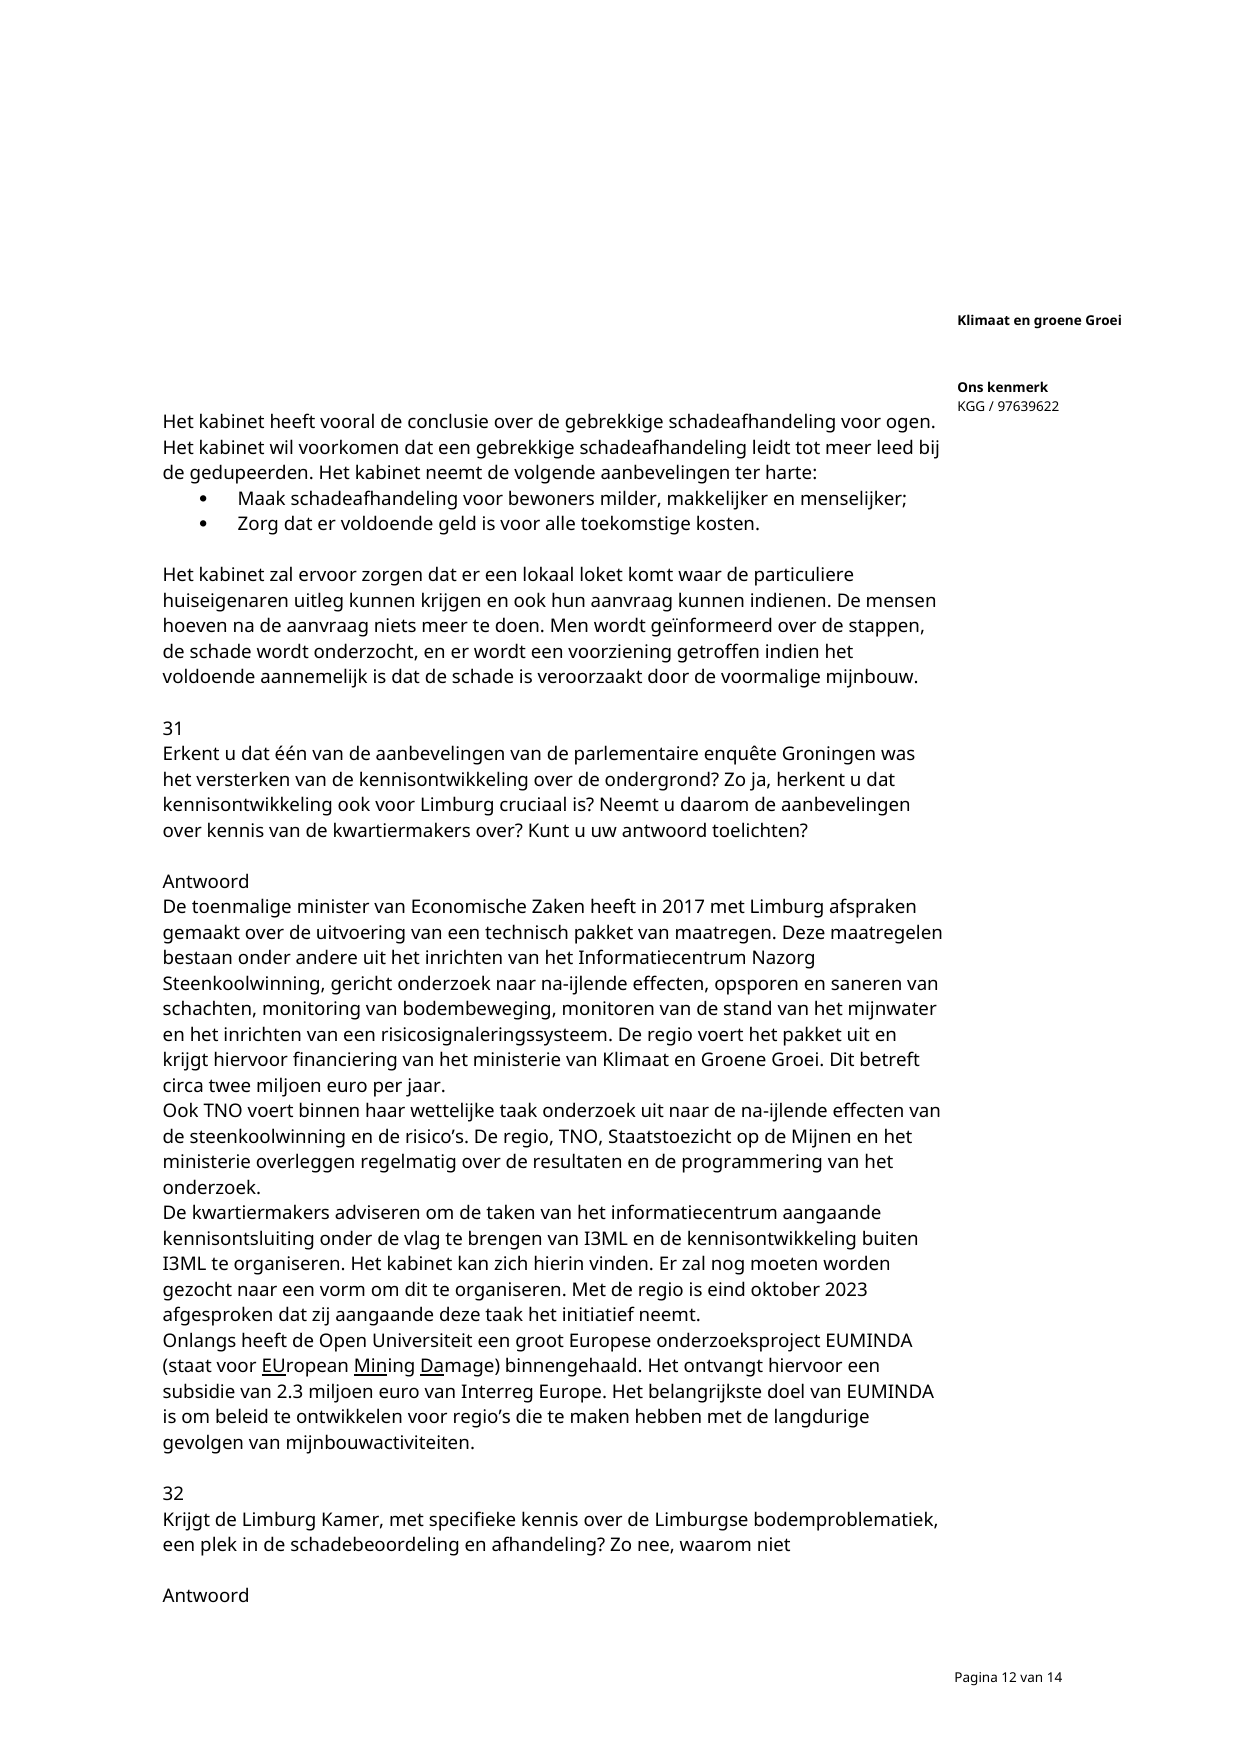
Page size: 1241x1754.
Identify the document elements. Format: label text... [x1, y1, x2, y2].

text Krijgt de Limburg Kamer, met specifieke kennis over de Limburgse bodemproblematiek, een plek in de schadebeoordeling en afhandeling? Zo nee, waarom niet [162, 1506, 947, 1557]
text Antwoord [162, 868, 947, 893]
text Antwoord [162, 1582, 947, 1608]
text De toenmalige minister van Economische Zaken heeft in 2017 met Limburg afspraken gemaakt over de uitvoering van een technisch pakket van maatregen. Deze maatregelen bestaan onder andere uit het inrichten van het Informatiecentrum Nazorg Steenkoolwinning, gericht onderzoek naar na-ijlende effecten, opsporen en saneren van schachten, monitoring van bodembeweging, monitoren van de stand van het mijnwater en het inrichten van een risicosignaleringssysteem. De regio voert het pakket uit en krijgt hiervoor financiering van het ministerie van Klimaat en Groene Groei. Dit betreft circa twee miljoen euro per jaar. [162, 893, 947, 1098]
text Het kabinet heeft vooral de conclusie over de gebrekkige schadeafhandeling voor ogen. Het kabinet wil voorkomen dat een gebrekkige schadeafhandeling leidt tot meer leed bij de gedupeerden. Het kabinet neemt de volgende aanbevelingen ter harte: [162, 408, 947, 485]
list Maak schadeafhandeling voor bewoners milder, makkelijker en menselijker; [200, 485, 947, 511]
list Zorg dat er voldoende geld is voor alle toekomstige kosten. [200, 511, 947, 536]
text Ook TNO voert binnen haar wettelijke taak onderzoek uit naar de na-ijlende effecten van de steenkoolwinning en de risico’s. De regio, TNO, Staatstoezicht op de Mijnen en het ministerie overleggen regelmatig over de resultaten en de programmering van het onderzoek. [162, 1098, 947, 1200]
text 31 [162, 715, 947, 740]
text Onlangs heeft de Open Universiteit een groot Europese onderzoeksproject EUMINDA (staat voor EUropean Mining Damage) binnengehaald. Het ontvangt hiervoor een subsidie van 2.3 miljoen euro van Interreg Europe. Het belangrijkste doel van EUMINDA is om beleid te ontwikkelen voor regio’s die te maken hebben met de langdurige gevolgen van mijnbouwactiviteiten. [162, 1327, 947, 1455]
text 32 [162, 1480, 947, 1506]
text Het kabinet zal ervoor zorgen dat er een lokaal loket komt waar de particuliere huiseigenaren uitleg kunnen krijgen en ook hun aanvraag kunnen indienen. De mensen hoeven na de aanvraag niets meer te doen. Men wordt geïnformeerd over de stappen, de schade wordt onderzocht, en er wordt een voorziening getroffen indien het voldoende aannemelijk is dat de schade is veroorzaakt door de voormalige mijnbouw. [162, 562, 947, 689]
text De kwartiermakers adviseren om de taken van het informatiecentrum aangaande kennisontsluiting onder de vlag te brengen van I3ML en de kennisontwikkeling buiten I3ML te organiseren. Het kabinet kan zich hierin vinden. Er zal nog moeten worden gezocht naar een vorm om dit te organiseren. Met de regio is eind oktober 2023 afgesproken dat zij aangaande deze taak het initiatief neemt. [162, 1200, 947, 1327]
text Erkent u dat één van de aanbevelingen van de parlementaire enquête Groningen was het versterken van de kennisontwikkeling over de ondergrond? Zo ja, herkent u dat kennisontwikkeling ook voor Limburg cruciaal is? Neemt u daarom de aanbevelingen over kennis van de kwartiermakers over? Kunt u uw antwoord toelichten? [162, 740, 947, 842]
